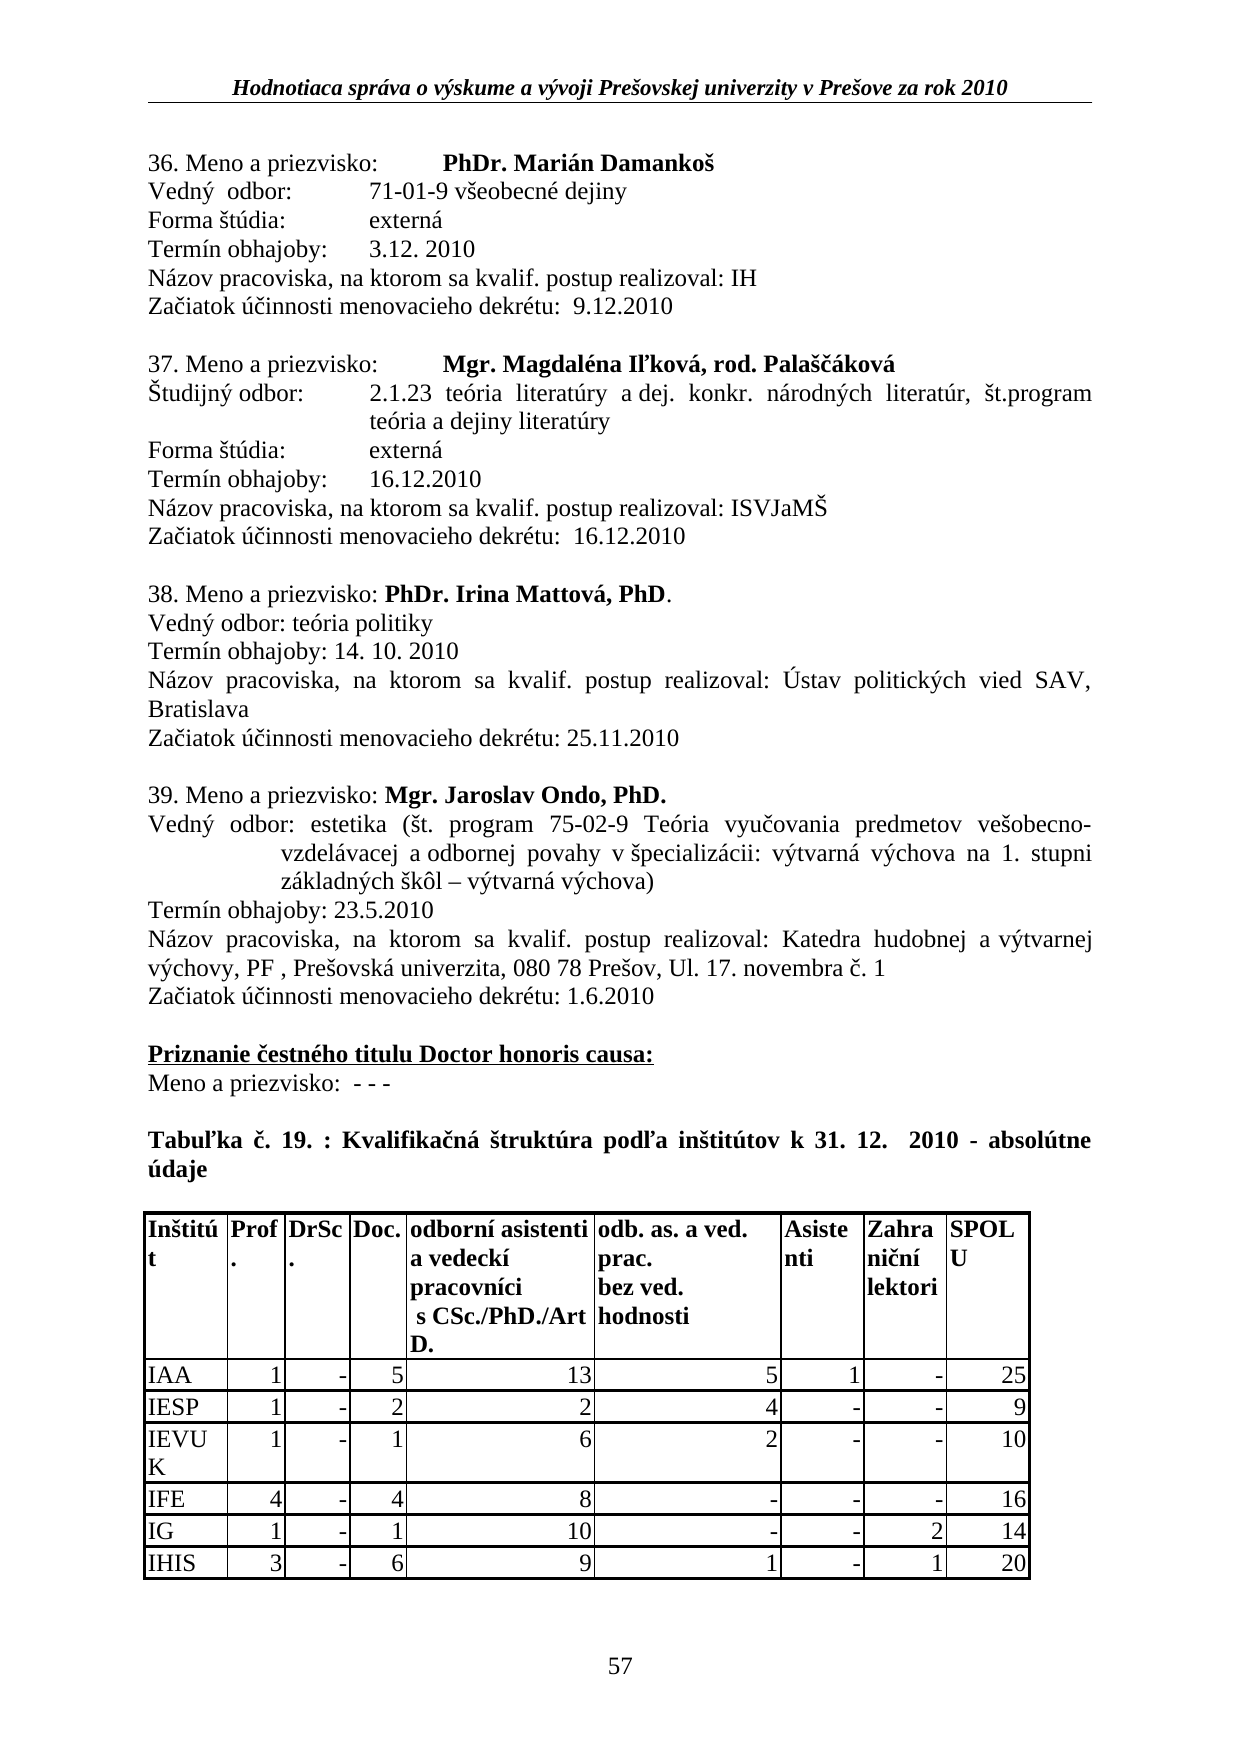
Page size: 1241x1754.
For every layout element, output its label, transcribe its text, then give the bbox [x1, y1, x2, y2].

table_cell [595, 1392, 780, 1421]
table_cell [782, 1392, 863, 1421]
text Forma štúdia: externá [148, 435, 1092, 464]
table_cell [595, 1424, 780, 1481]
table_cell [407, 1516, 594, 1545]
text Začiatok účinnosti menovacieho dekrétu: 9.12.2010 [148, 291, 1092, 320]
text Začiatok účinnosti menovacieho dekrétu: 1.6.2010 [148, 981, 1092, 1010]
text Názov pracoviska, na ktorom sa kvalif. postup realizoval: Katedra hudobnej a výtvarnej výchovy, PF , Prešovská univerzita, 080 78 Prešov, Ul. 17. novembra č. 1 [148, 924, 1092, 981]
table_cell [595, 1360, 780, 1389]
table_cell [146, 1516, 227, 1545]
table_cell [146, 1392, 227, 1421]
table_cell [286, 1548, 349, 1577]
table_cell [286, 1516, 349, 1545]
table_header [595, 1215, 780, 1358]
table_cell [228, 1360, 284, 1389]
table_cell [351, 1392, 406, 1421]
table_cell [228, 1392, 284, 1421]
text Forma štúdia: externá [148, 205, 1092, 234]
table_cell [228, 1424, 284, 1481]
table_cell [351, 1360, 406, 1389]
text Názov pracoviska, na ktorom sa kvalif. postup realizoval: ISVJaMŠ [148, 493, 1092, 521]
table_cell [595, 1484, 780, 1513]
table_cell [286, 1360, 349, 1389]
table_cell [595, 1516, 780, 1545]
text Začiatok účinnosti menovacieho dekrétu: 16.12.2010 [148, 521, 1092, 550]
text 36. Meno a priezvisko: PhDr. Marián Damankoš [148, 148, 1092, 176]
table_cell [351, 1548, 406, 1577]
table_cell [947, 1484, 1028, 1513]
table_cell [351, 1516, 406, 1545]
text 38. Meno a priezvisko: PhDr. Irina Mattová, PhD. [148, 579, 1092, 608]
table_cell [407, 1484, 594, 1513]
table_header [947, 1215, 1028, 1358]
text Začiatok účinnosti menovacieho dekrétu: 25.11.2010 [148, 723, 1092, 751]
text Vedný odbor: teória politiky [148, 608, 1092, 636]
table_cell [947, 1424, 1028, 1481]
text Termín obhajoby: 23.5.2010 [148, 895, 1092, 924]
text Vedný odbor: estetika (št. program 75-02-9 Teória vyučovania predmetov vešobecno-vzdelávacej a odbornej povahy v špecializácii: výtvarná výchova na 1. stupni základných škôl – výtvarná výchova) [148, 809, 1092, 895]
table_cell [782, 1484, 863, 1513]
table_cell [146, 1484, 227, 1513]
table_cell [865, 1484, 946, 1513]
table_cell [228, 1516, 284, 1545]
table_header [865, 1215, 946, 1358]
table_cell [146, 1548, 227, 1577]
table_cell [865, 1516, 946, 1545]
text Vedný odbor: 71-01-9 všeobecné dejiny [148, 176, 1092, 205]
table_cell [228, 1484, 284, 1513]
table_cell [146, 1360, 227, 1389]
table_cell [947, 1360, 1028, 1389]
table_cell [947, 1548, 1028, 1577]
text Študijný odbor: 2.1.23 teória literatúry a dej. konkr. národných literatúr, št.program teória a dejiny literatúry [148, 378, 1092, 435]
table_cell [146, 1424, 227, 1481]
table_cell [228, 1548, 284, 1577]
text 37. Meno a priezvisko: Mgr. Magdaléna Iľková, rod. Palaščáková [148, 349, 1092, 378]
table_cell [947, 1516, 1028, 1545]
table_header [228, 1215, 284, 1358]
text Priznanie čestného titulu Doctor honoris causa: [148, 1039, 1092, 1068]
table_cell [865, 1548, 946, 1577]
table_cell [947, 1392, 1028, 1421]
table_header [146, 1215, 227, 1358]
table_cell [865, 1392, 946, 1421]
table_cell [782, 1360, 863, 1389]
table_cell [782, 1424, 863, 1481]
text Tabuľka č. 19. : Kvalifikačná štruktúra podľa inštitútov k 31. 12. 2010 - absolútne údaje [148, 1125, 1092, 1183]
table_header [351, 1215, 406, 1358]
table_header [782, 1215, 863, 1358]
text Termín obhajoby: 16.12.2010 [148, 464, 1092, 493]
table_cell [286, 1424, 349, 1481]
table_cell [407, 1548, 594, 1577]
text Termín obhajoby: 3.12. 2010 [148, 234, 1092, 263]
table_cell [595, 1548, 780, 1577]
text Názov pracoviska, na ktorom sa kvalif. postup realizoval: Ústav politických vied SAV, Bratislava [148, 665, 1092, 723]
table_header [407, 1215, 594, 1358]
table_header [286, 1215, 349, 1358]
text Názov pracoviska, na ktorom sa kvalif. postup realizoval: IH [148, 263, 1092, 291]
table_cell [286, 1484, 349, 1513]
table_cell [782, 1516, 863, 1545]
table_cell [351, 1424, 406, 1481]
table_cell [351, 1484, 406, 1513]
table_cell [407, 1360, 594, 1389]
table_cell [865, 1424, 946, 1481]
text Meno a priezvisko: - - - [148, 1068, 1092, 1096]
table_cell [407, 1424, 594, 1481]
text 39. Meno a priezvisko: Mgr. Jaroslav Ondo, PhD. [148, 780, 1092, 809]
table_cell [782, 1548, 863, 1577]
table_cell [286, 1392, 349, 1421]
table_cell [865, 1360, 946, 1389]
text Termín obhajoby: 14. 10. 2010 [148, 636, 1092, 665]
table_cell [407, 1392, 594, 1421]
